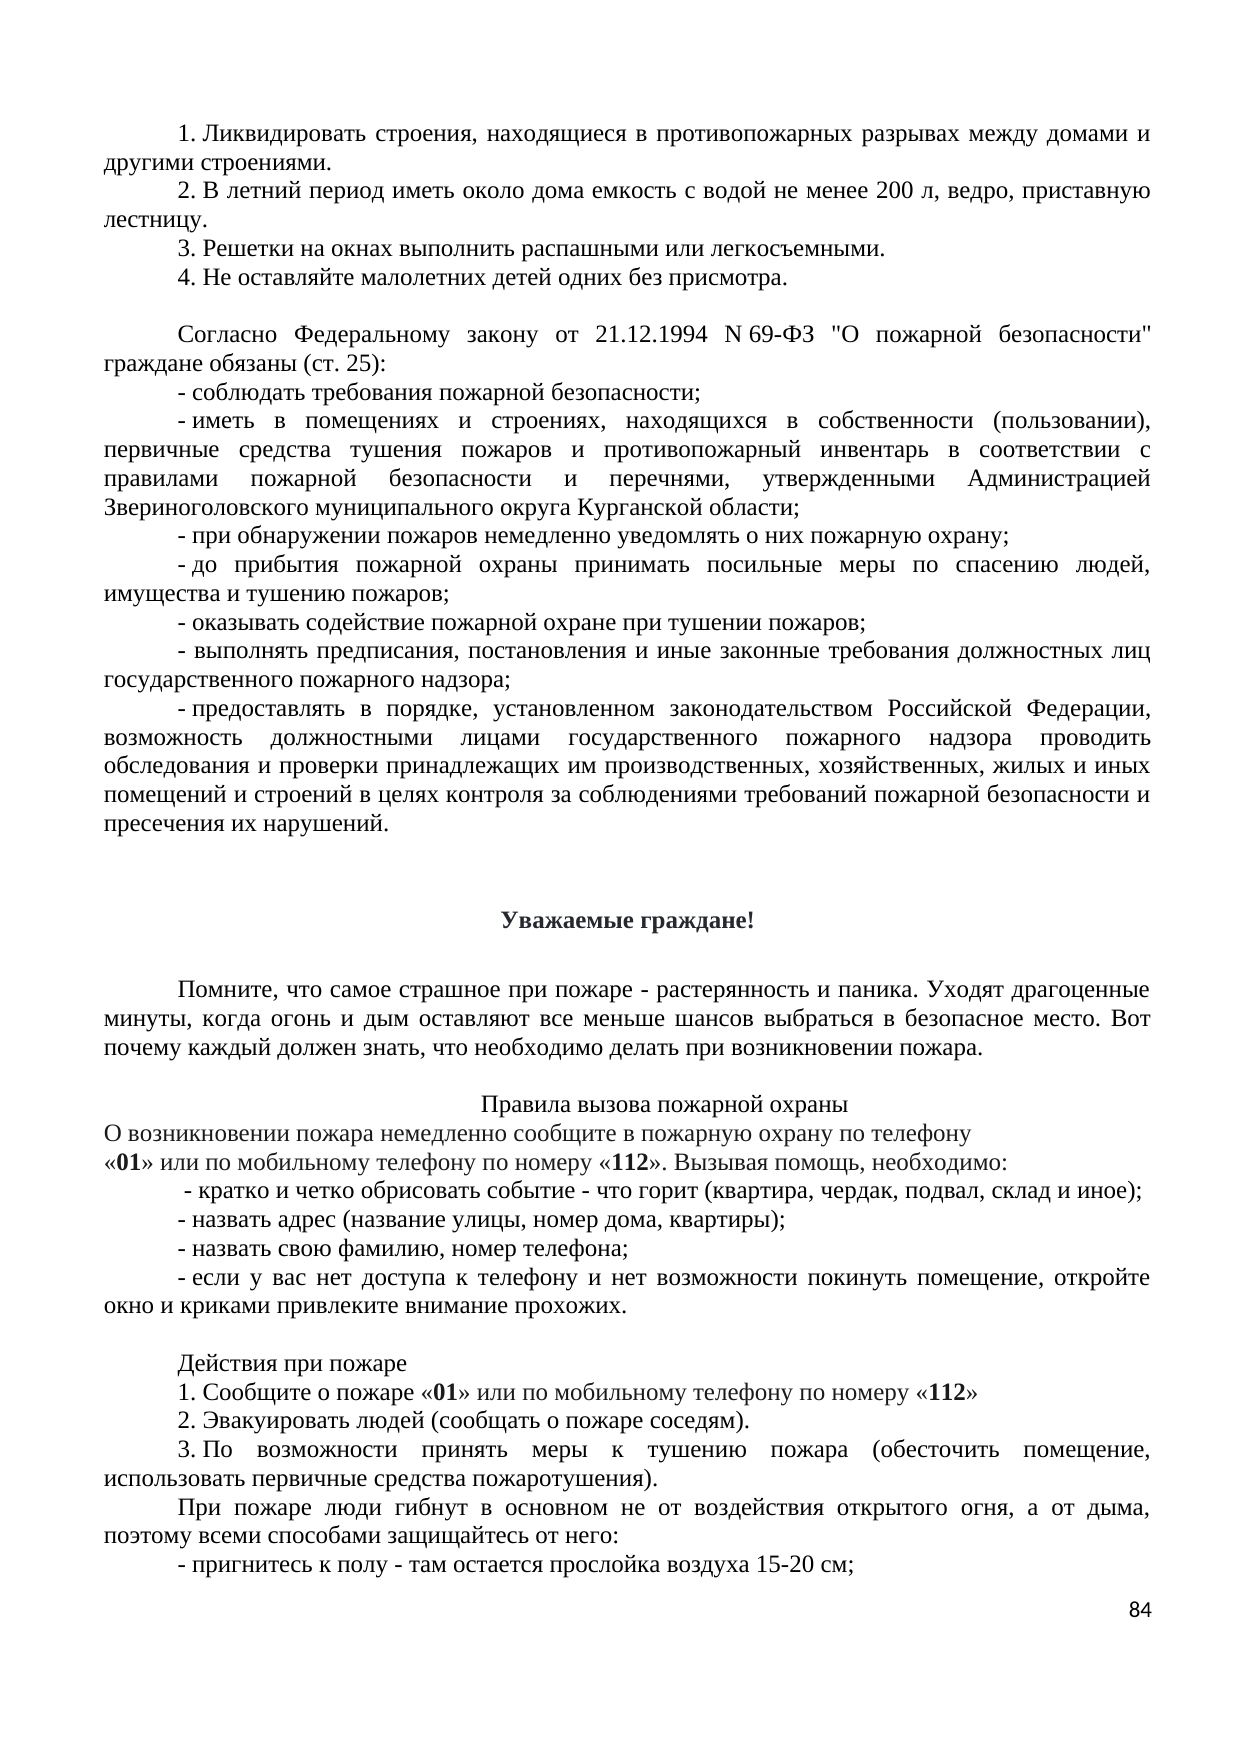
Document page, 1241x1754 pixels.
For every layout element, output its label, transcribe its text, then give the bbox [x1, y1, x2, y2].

text 2. Эвакуировать людей (сообщать о пожаре соседям). [103, 1406, 1152, 1434]
text О возникновении пожара немедленно сообщите в пожарную охрану по телефону [103, 1118, 1152, 1147]
text 1. Сообщите о пожаре «01» или по мобильному телефону по номеру «112» [103, 1377, 1152, 1406]
text - иметь в помещениях и строениях, находящихся в собственности (пользовании), первичные средства тушения пожаров и противопожарный инвентарь в соответствии с правилами пожарной безопасности и перечнями, утвержденными Администрацией Звериноголовского муниципального округа Курганской области; [103, 406, 1152, 521]
text - при обнаружении пожаров немедленно уведомлять о них пожарную охрану; [103, 521, 1152, 549]
text 3. Решетки на окнах выполнить распашными или легкосъемными. [103, 233, 1152, 262]
text - назвать адрес (название улицы, номер дома, квартиры); [103, 1204, 1152, 1233]
text 2. В летний период иметь около дома емкость с водой не менее 200 л, ведро, приставную лестницу. [103, 176, 1152, 233]
text Уважаемые граждане! [103, 906, 1152, 934]
text - предоставлять в порядке, установленном законодательством Российской Федерации, возможность должностными лицами государственного пожарного надзора проводить обследования и проверки принадлежащих им производственных, хозяйственных, жилых и иных помещений и строений в целях контроля за соблюдениями требований пожарной безопасности и пресечения их нарушений. [103, 693, 1152, 837]
text - оказывать содействие пожарной охране при тушении пожаров; [103, 607, 1152, 636]
text - пригнитесь к полу - там остается прослойка воздуха 15-20 см; [103, 1549, 1152, 1578]
text - если у вас нет доступа к телефону и нет возможности покинуть помещение, откройте окно и криками привлеките внимание прохожих. [103, 1262, 1152, 1319]
text - кратко и четко обрисовать событие - что горит (квартира, чердак, подвал, склад и иное); [103, 1176, 1152, 1204]
text - соблюдать требования пожарной безопасности; [103, 377, 1152, 406]
text Правила вызова пожарной охраны [103, 1089, 1152, 1118]
text - выполнять предписания, постановления и иные законные требования должностных лиц государственного пожарного надзора; [103, 636, 1152, 693]
text Согласно Федеральному закону от 21.12.1994 N 69-ФЗ "О пожарной безопасности" граждане обязаны (ст. 25): [103, 319, 1152, 377]
text «01» или по мобильному телефону по номеру «112». Вызывая помощь, необходимо: [103, 1147, 1152, 1176]
text Помните, что самое страшное при пожаре - растерянность и паника. Уходят драгоценные минуты, когда огонь и дым оставляют все меньше шансов выбраться в безопасное место. Вот почему каждый должен знать, что необходимо делать при возникновении пожара. [103, 974, 1152, 1061]
text Действия при пожаре [103, 1348, 1152, 1377]
text 4. Не оставляйте малолетних детей одних без присмотра. [103, 262, 1152, 291]
text - до прибытия пожарной охраны принимать посильные меры по спасению людей, имущества и тушению пожаров; [103, 549, 1152, 607]
text 1. Ликвидировать строения, находящиеся в противопожарных разрывах между домами и другими строениями. [103, 118, 1152, 176]
text При пожаре люди гибнут в основном не от воздействия открытого огня, а от дыма, поэтому всеми способами защищайтесь от него: [103, 1492, 1152, 1549]
text - назвать свою фамилию, номер телефона; [103, 1233, 1152, 1262]
text 3. По возможности принять меры к тушению пожара (обесточить помещение, использовать первичные средства пожаротушения). [103, 1434, 1152, 1492]
